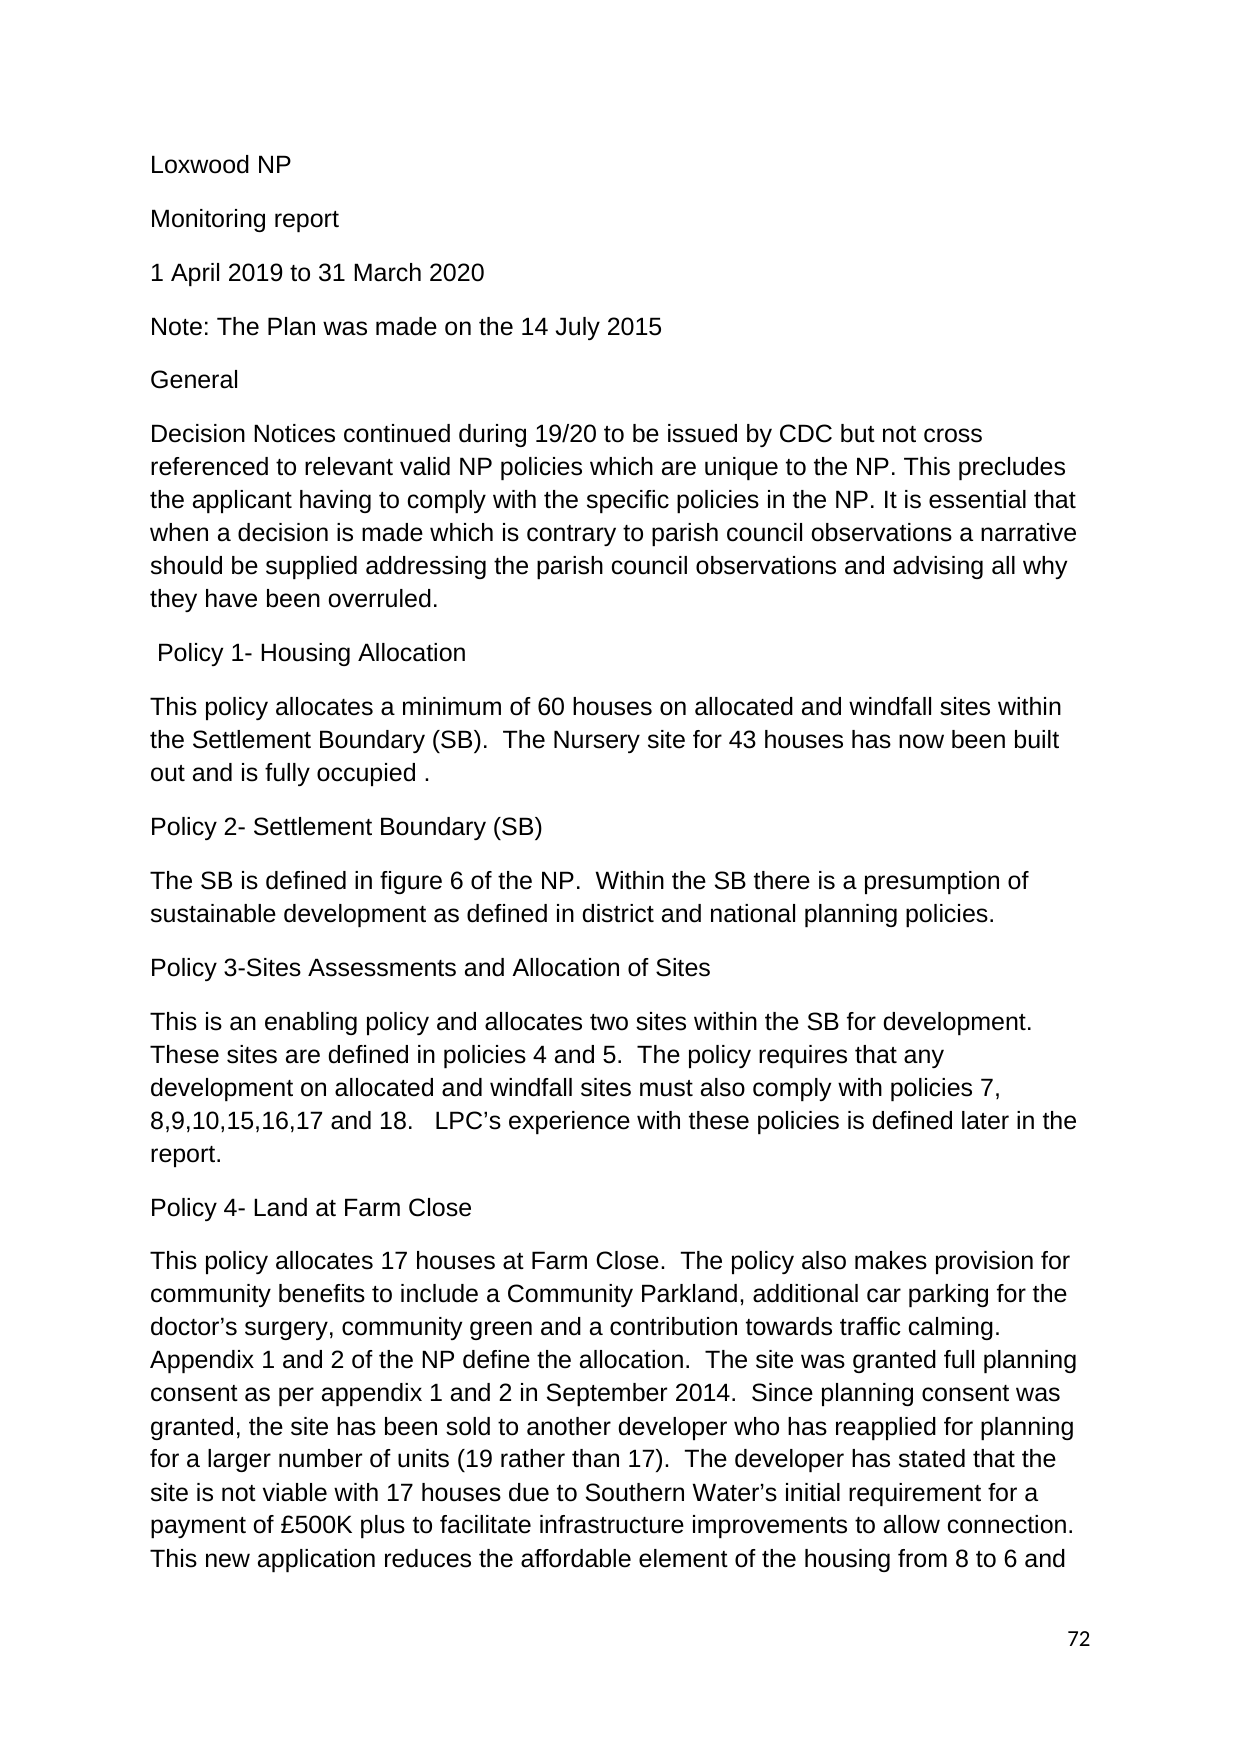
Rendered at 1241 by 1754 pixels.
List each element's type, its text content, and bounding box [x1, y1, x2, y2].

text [150, 1246, 1090, 1572]
text Policy 1- Housing Allocation [150, 638, 1090, 667]
text Note: The Plan was made on the 14 July 2015 [150, 312, 1090, 340]
text Policy 4- Land at Farm Close [150, 1192, 1090, 1221]
text 1 April 2019 to 31 March 2020 [150, 258, 1090, 286]
text Policy 2- Settlement Boundary (SB) [150, 812, 1090, 841]
text Monitoring report [150, 204, 1090, 233]
text Policy 3-Sites Assessments and Allocation of Sites [150, 953, 1090, 981]
text The SB is defined in figure 6 of the NP. Within the SB there is a presumption of sustainable development as defined in district and national planning policies. [150, 866, 1090, 928]
text This policy allocates a minimum of 60 houses on allocated and windfall sites within the Settlement Boundary (SB). The Nursery site for 43 houses has now been built out and is fully occupied . [150, 692, 1090, 787]
text Loxwood NP [150, 150, 1090, 179]
text This is an enabling policy and allocates two sites within the SB for development. These sites are defined in policies 4 and 5. The policy requires that any development on allocated and windfall sites must also comply with policies 7, 8,9,10,15,16,17 and 18. LPC’s experience with these policies is defined later in the report. [150, 1007, 1090, 1167]
text Decision Notices continued during 19/20 to be issued by CDC but not cross referenced to relevant valid NP policies which are unique to the NP. This precludes the applicant having to comply with the specific policies in the NP. It is essential that when a decision is made which is contrary to parish council observations a narrative should be supplied addressing the parish council observations and advising all why they have been overruled. [150, 419, 1090, 613]
text General [150, 365, 1090, 394]
